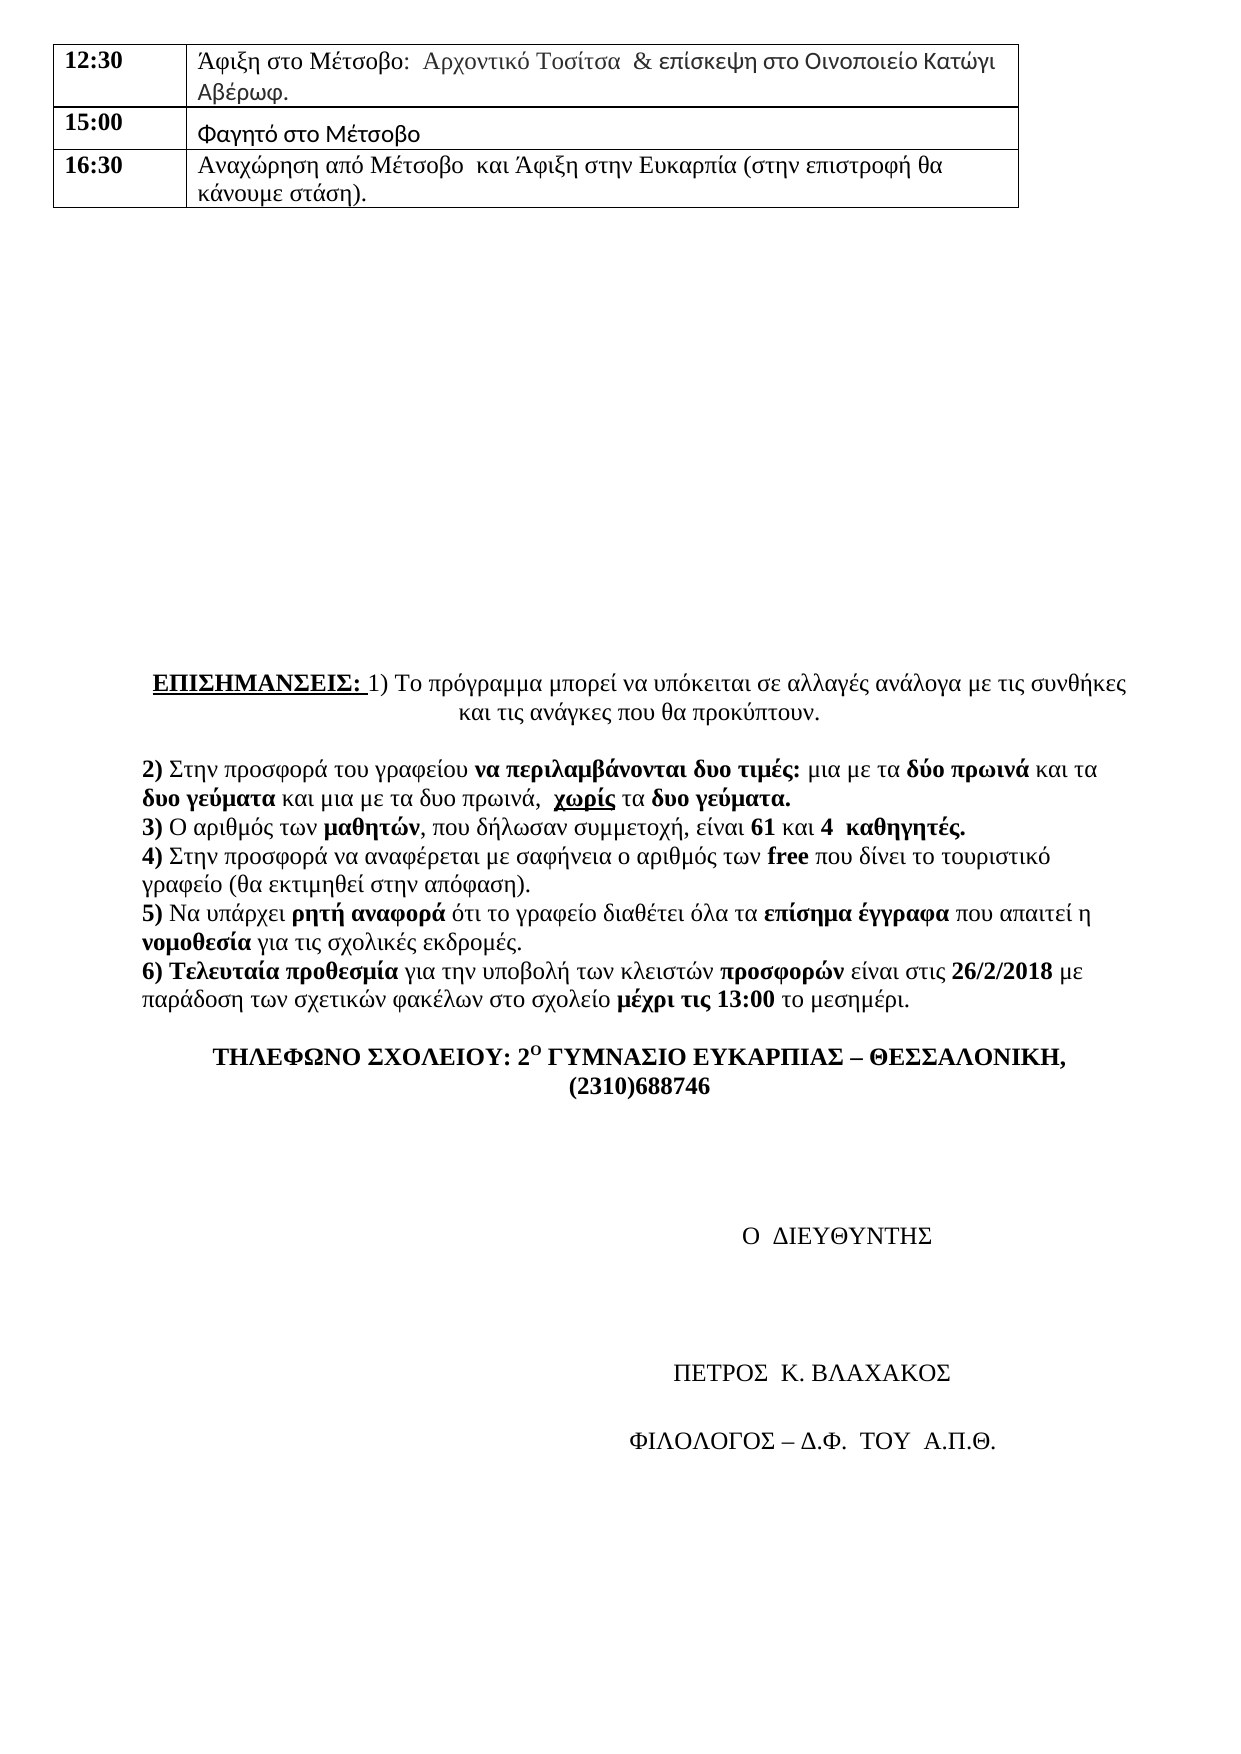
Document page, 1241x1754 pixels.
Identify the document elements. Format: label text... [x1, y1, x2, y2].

table_cell 12:30 [54, 45, 186, 106]
text ΤΗΛΕΦΩΝΟ ΣΧΟΛΕΙΟΥ: 2Ο ΓΥΜΝΑΣΙΟ ΕΥΚΑΡΠΙΑΣ – ΘΕΣΣΑΛΟΝΙΚΗ, (2310)688746 [142, 1042, 1137, 1099]
text 6) Τελευταία προθεσμία για την υποβολή των κλειστών προσφορών είναι στις 26/2/2018 με παράδοση των σχετικών φακέλων στο σχολείο μέχρι τις 13:00 το μεσημέρι. [142, 956, 1137, 1013]
text ΠΕΤΡΟΣ Κ. ΒΛΑΧΑΚΟΣ [142, 1358, 1137, 1386]
text 2) Στην προσφορά του γραφείου να περιλαμβάνονται δυο τιμές: μια με τα δύο πρωινά και τα δυο γεύματα και μια με τα δυο πρωινά, χωρίς τα δυο γεύματα. [142, 754, 1137, 812]
table_cell Αναχώρηση από Μέτσοβο και Άφιξη στην Ευκαρπία (στην επιστροφή θα κάνουμε στάση). [187, 150, 1018, 207]
text ΦΙΛΟΛΟΓΟΣ – Δ.Φ. ΤΟΥ Α.Π.Θ. [142, 1426, 1137, 1454]
text 4) Στην προσφορά να αναφέρεται με σαφήνεια ο αριθμός των free που δίνει το τουριστικό γραφείο (θα εκτιμηθεί στην απόφαση). [142, 841, 1137, 898]
table_cell Άφιξη στο Μέτσοβο: Αρχοντικό Τοσίτσα & επίσκεψη στο Οινοποιείο Κατώγι Αβέρωφ. [187, 45, 1018, 106]
text ΕΠΙΣΗΜΑΝΣΕΙΣ: 1) Το πρόγραμμα μπορεί να υπόκειται σε αλλαγές ανάλογα με τις συνθήκες και τις ανάγκες που θα προκύπτουν. [142, 668, 1137, 726]
table_cell 16:30 [54, 150, 186, 207]
text 3) Ο αριθμός των μαθητών, που δήλωσαν συμμετοχή, είναι 61 και 4 καθηγητές. [142, 812, 1137, 841]
table_cell 15:00 [54, 108, 186, 149]
text 5) Να υπάρχει ρητή αναφορά ότι το γραφείο διαθέτει όλα τα επίσημα έγγραφα που απαιτεί η νομοθεσία για τις σχολικές εκδρομές. [142, 898, 1137, 956]
text Ο ΔΙΕΥΘΥΝΤΗΣ [742, 1221, 1137, 1250]
